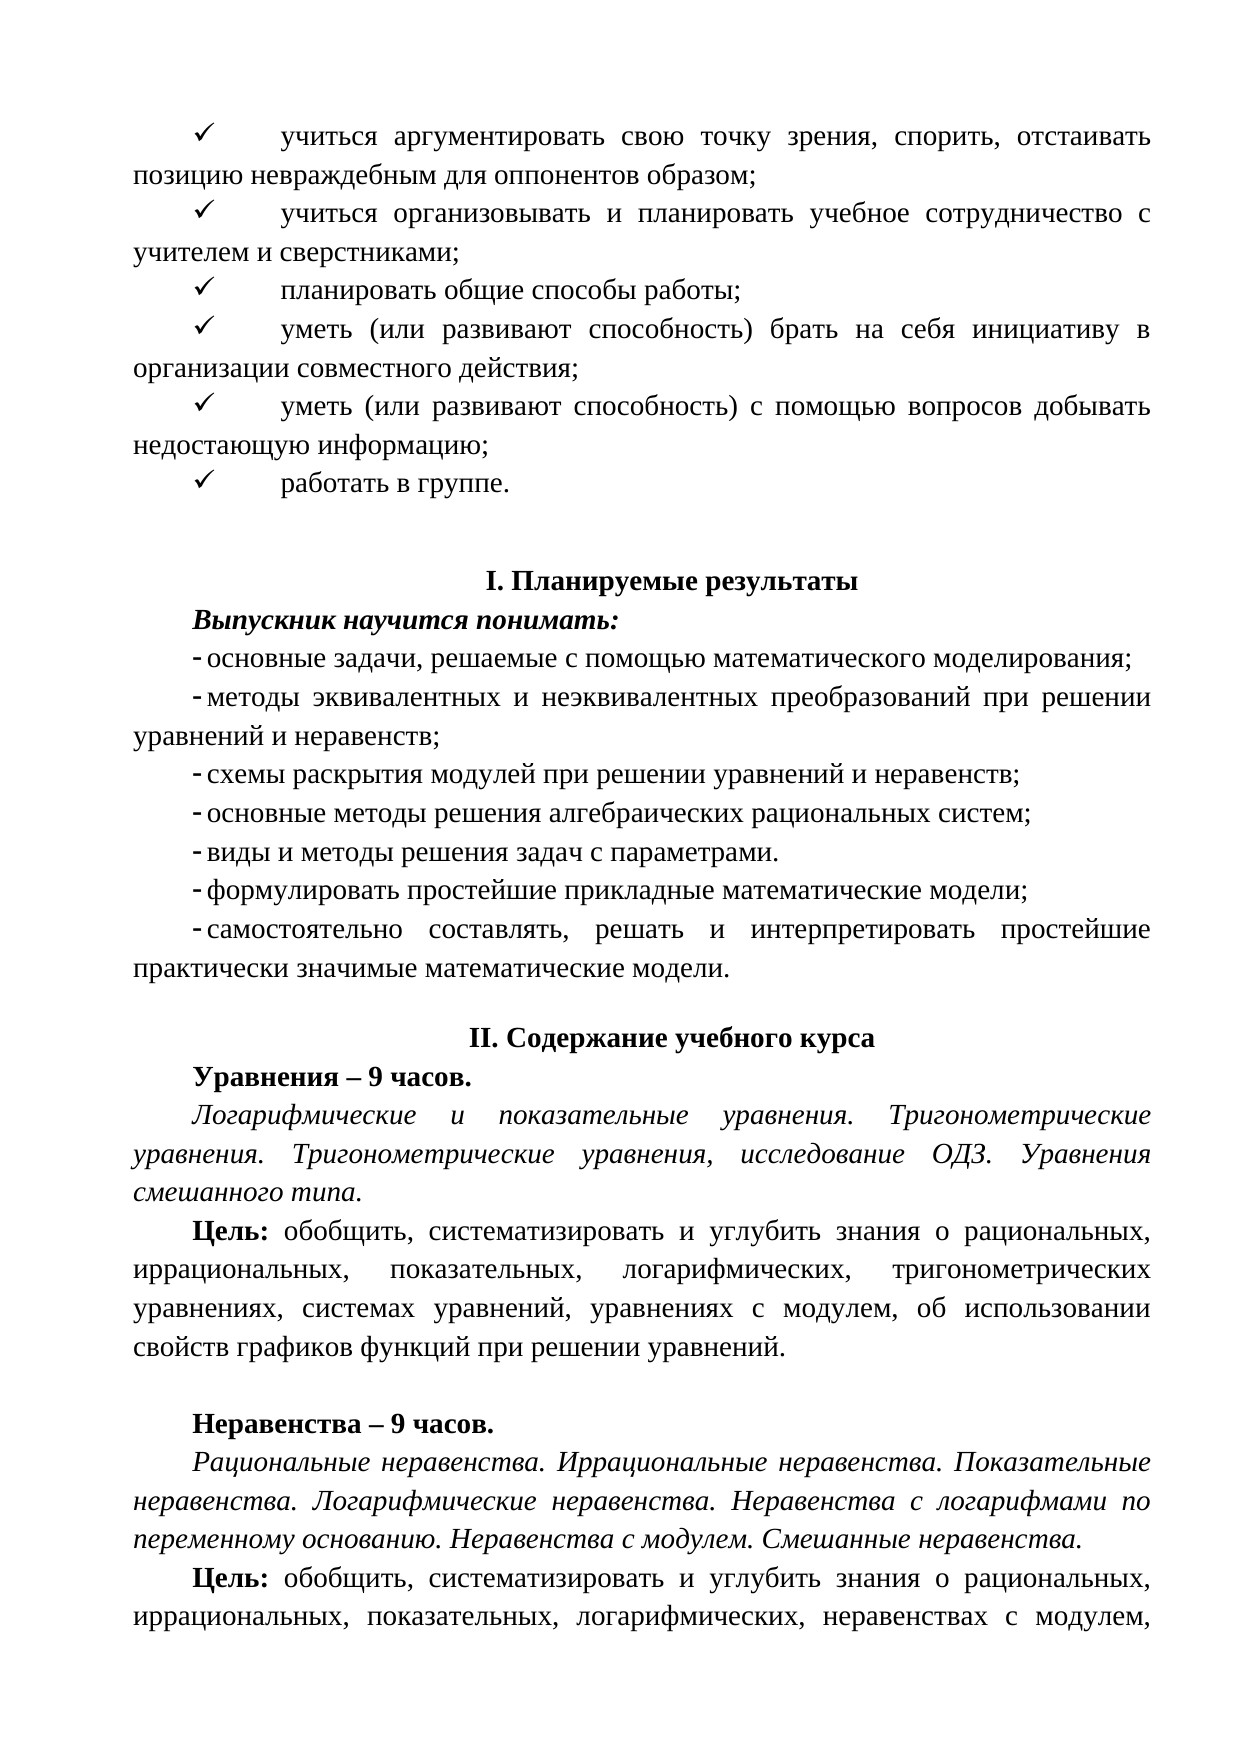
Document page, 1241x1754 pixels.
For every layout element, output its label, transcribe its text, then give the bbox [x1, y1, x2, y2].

list основные задачи, решаемые с помощью математического моделирования; [133, 641, 1152, 674]
list учиться аргументировать свою точку зрения, спорить, отстаивать позицию невраждебным для оппонентов образом; [133, 118, 1152, 190]
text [133, 1560, 1152, 1632]
list планировать общие способы работы; [133, 272, 1152, 306]
list схемы раскрытия модулей при решении уравнений и неравенств; [133, 756, 1152, 790]
list учиться организовывать и планировать учебное сотрудничество с учителем и сверстниками; [133, 195, 1152, 267]
list формулировать простейшие прикладные математические модели; [133, 872, 1152, 906]
list самостоятельно составлять, решать и интерпретировать простейшие практически значимые математические модели. [133, 911, 1152, 983]
text Логарифмические и показательные уравнения. Тригонометрические уравнения. Тригонометрические уравнения, исследование ОДЗ. Уравнения смешанного типа. [133, 1097, 1152, 1208]
text Уравнения – 9 часов. [133, 1059, 1152, 1092]
list основные методы решения алгебраических рациональных систем; [133, 795, 1152, 829]
text Неравенства – 9 часов. [133, 1406, 1152, 1439]
text Выпускник научится понимать: [133, 602, 1152, 636]
list работать в группе. [133, 466, 1152, 499]
text Рациональные неравенства. Иррациональные неравенства. Показательные неравенства. Логарифмические неравенства. Неравенства с логарифмами по переменному основанию. Неравенства с модулем. Смешанные неравенства. [133, 1444, 1152, 1555]
list уметь (или развивают способность) с помощью вопросов добывать недостающую информацию; [133, 388, 1152, 461]
text Цель: обобщить, систематизировать и углубить знания о рациональных, иррациональных, показательных, логарифмических, тригонометрических уравнениях, системах уравнений, уравнениях с модулем, об использовании свойств графиков функций при решении уравнений. [133, 1213, 1152, 1362]
text II. Содержание учебного курса [133, 1020, 1152, 1054]
text I. Планируемые результаты [133, 563, 1152, 597]
list методы эквивалентных и неэквивалентных преобразований при решении уравнений и неравенств; [133, 679, 1152, 751]
list уметь (или развивают способность) брать на себя инициативу в организации совместного действия; [133, 311, 1152, 383]
list виды и методы решения задач с параметрами. [133, 834, 1152, 867]
